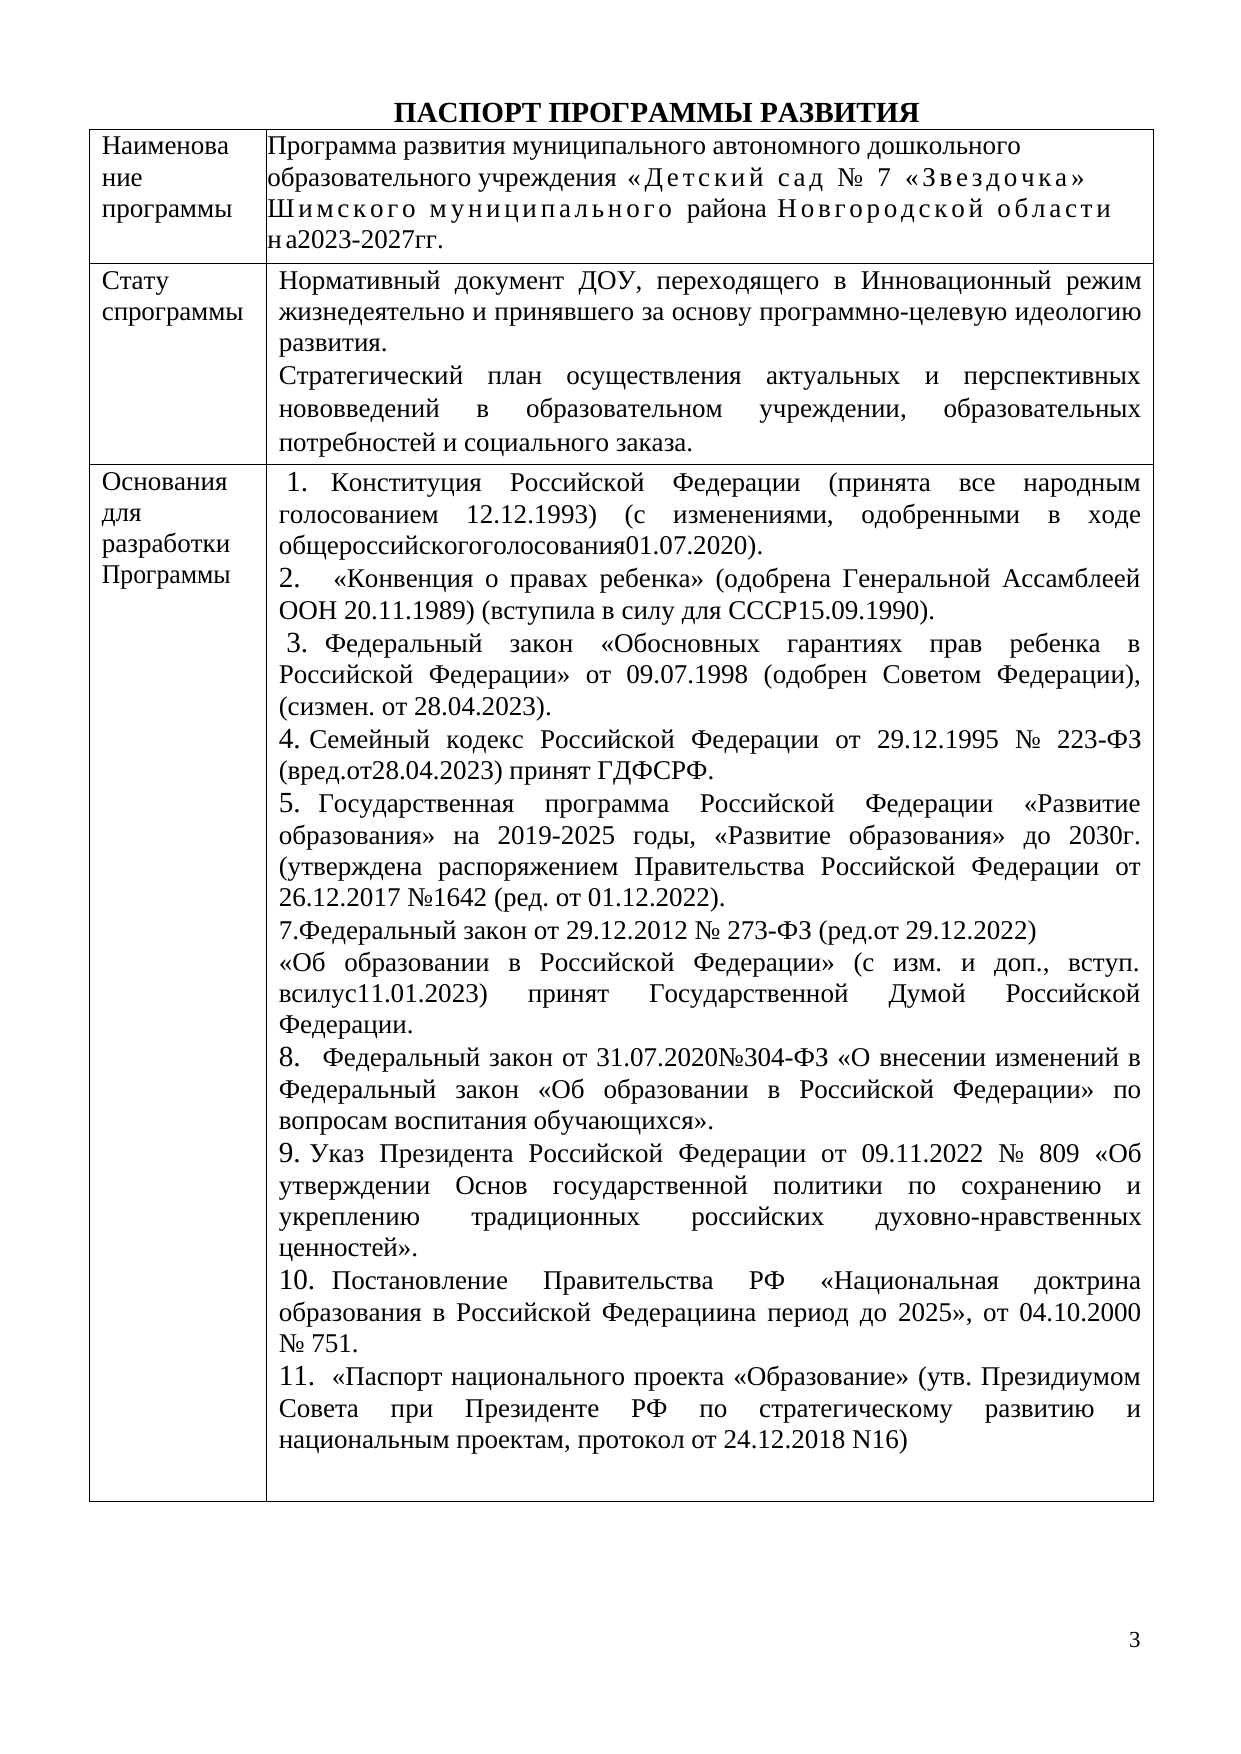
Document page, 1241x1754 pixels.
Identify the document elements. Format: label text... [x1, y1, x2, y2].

table_cell Основания для разработки Программы [90, 465, 266, 1501]
subtitle ПАСПОРТ ПРОГРАММЫ РАЗВИТИЯ [199, 95, 1115, 128]
table_cell Нормативный документ ДОУ, переходящего в Инновационный режим жизнедеятельно и принявшего за основу программно-целевую идеологию развития. Стратегический план осуществления актуальных и перспективных нововведений в образовательном учреждении, образовательных потребностей и социального заказа. [267, 264, 1153, 463]
table_cell Конституция Российской Федерации (принята все народным голосованием 12.12.1993) (с изменениями, одобренными в ходе общероссийскогоголосования01.07.2020). «Конвенция о правах ребенка» (одобрена Генеральной Ассамблеей ООН 20.11.1989) (вступила в силу для СССР15.09.1990). Федеральный закон «Обосновных гарантиях прав ребенка в Российской Федерации» от 09.07.1998 (одобрен Советом Федерации), (сизмен. от 28.04.2023). Семейный кодекс Российской Федерации от 29.12.1995 № 223-ФЗ (вред.от28.04.2023) принят ГДФСРФ. Государственная программа Российской Федерации «Развитие образования» на 2019-2025 годы, «Развитие образования» до 2030г. (утверждена распоряжением Правительства Российской Федерации от 26.12.2017 №1642 (ред. от 01.12.2022). 7.Федеральный закон от 29.12.2012 № 273-ФЗ (ред.от 29.12.2022) «Об образовании в Российской Федерации» (с изм. и доп., вступ. всилус11.01.2023) принят Государственной Думой Российской Федерации. Федеральный закон от 31.07.2020№304-ФЗ «О внесении изменений в Федеральный закон «Об образовании в Российской Федерации» по вопросам воспитания обучающихся». Указ Президента Российской Федерации от 09.11.2022 № 809 «Об утверждении Основ государственной политики по сохранению и укреплению традиционных российских духовно-нравственных ценностей». Постановление Правительства РФ «Национальная доктрина образования в Российской Федерациина период до 2025», от 04.10.2000 № 751. «Паспорт национального проекта «Образование» (утв. Президиумом Совета при Президенте РФ по стратегическому развитию и национальным проектам, протокол от 24.12.2018 N16) [267, 465, 1153, 1501]
table_header Наименование программы [90, 130, 266, 263]
table_header Программа развития муниципального автономного дошкольного образовательного учреждения «Детский сад № 7 «Звездочка» Шимского муниципального района Новгородской области на2023-2027гг. [267, 130, 1153, 263]
table_cell Статуспрограммы [90, 264, 266, 463]
